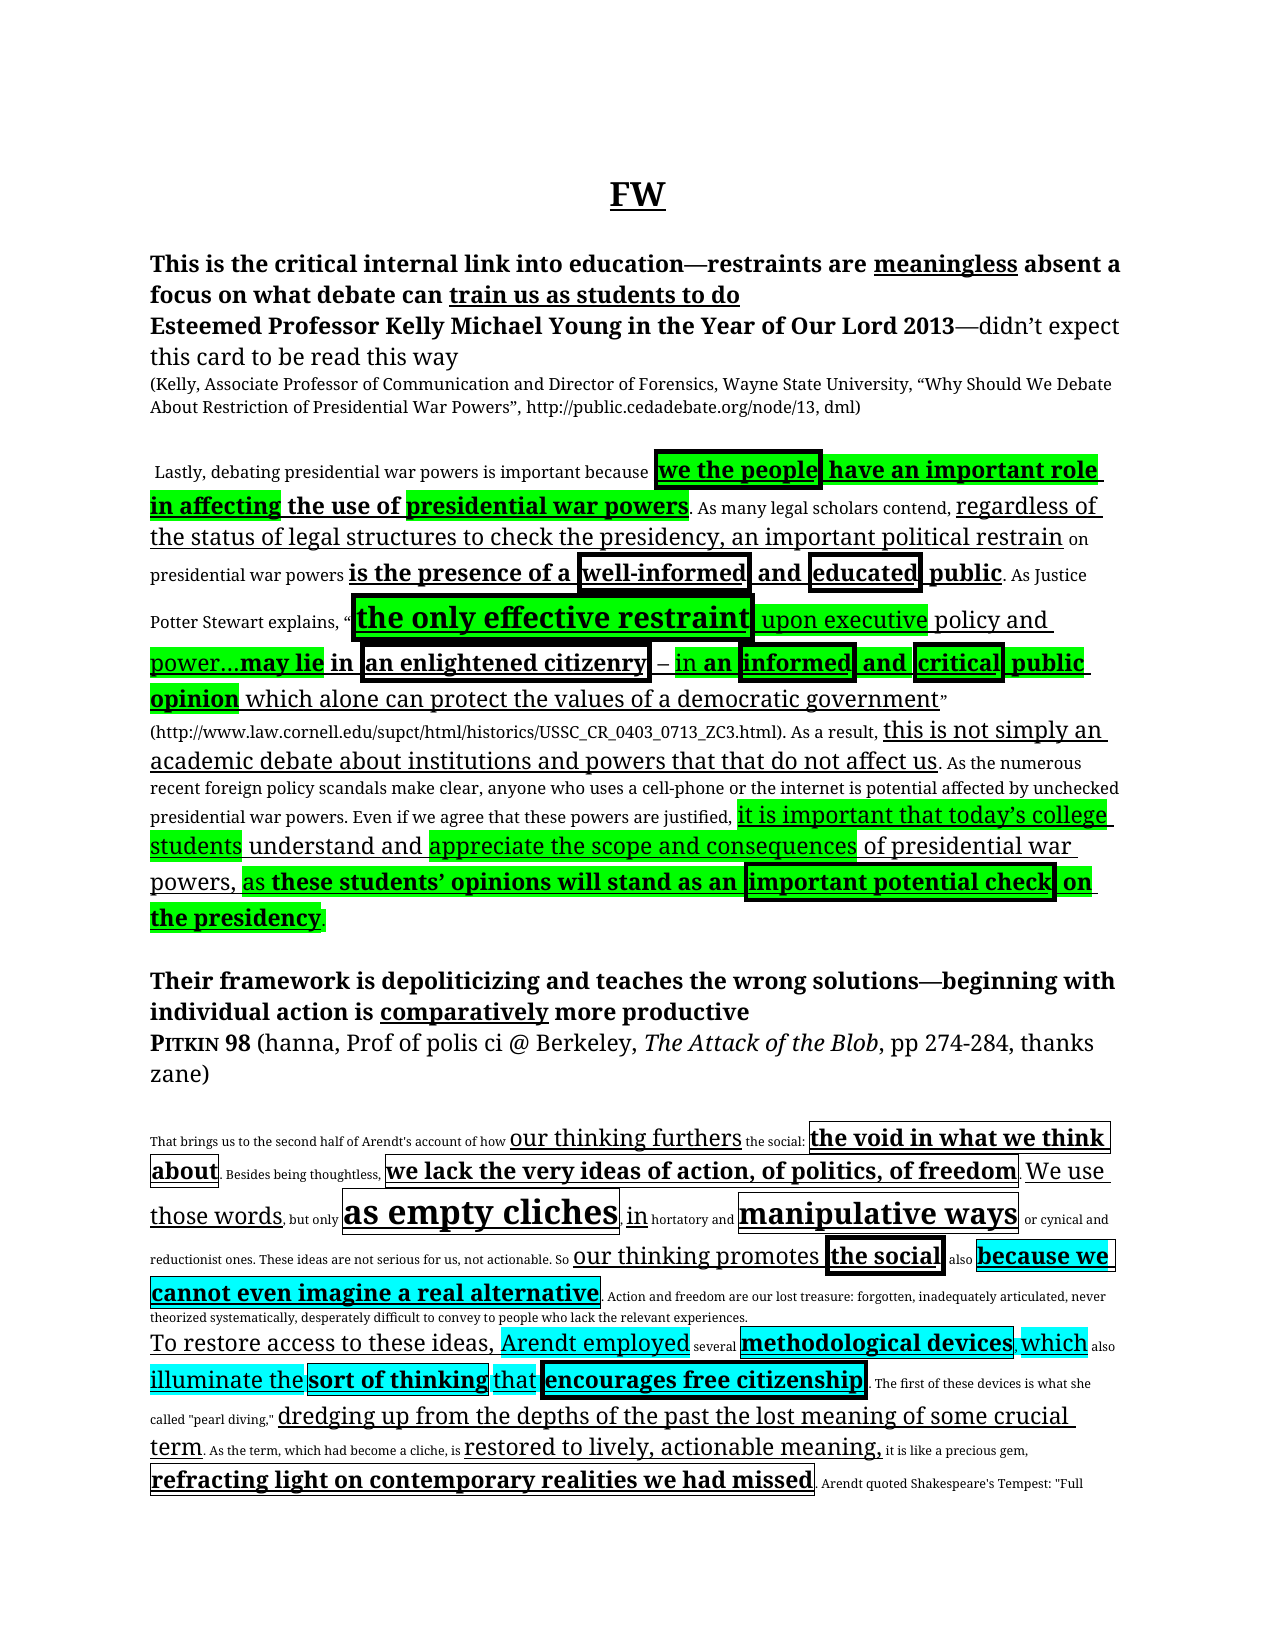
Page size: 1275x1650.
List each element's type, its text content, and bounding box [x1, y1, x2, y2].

text Pitkin 98 (hanna, Prof of polis ci @ Berkeley, The Attack of the Blob, pp 274-284, thanks zane) [150, 1027, 1125, 1090]
subtitle fw [150, 171, 1125, 216]
text (Kelly, Associate Professor of Communication and Director of Forensics, Wayne State University, “Why Should We Debate About Restriction of Presidential War Powers”, http://public.cedadebate.org/node/13, dml) [150, 372, 1125, 418]
text That brings us to the second half of Arendt's account of how our thinking furthers the social: the void in what we think about. Besides being thoughtless, we lack the very ideas of action, of politics, of freedom. We use those words, but only as empty cliches, in hortatory and manipulative ways or cynical and reductionist ones. These ideas are not serious for us, not actionable. So our thinking promotes the social also because we cannot even imagine a real alternative. Action and freedom are our lost treasure: forgotten, inadequately articulated, never theorized systematically, desperately difficult to convey to people who lack the relevant experiences. [150, 1121, 1125, 1326]
subtitle This is the critical internal link into education—restraints are meaningless absent a focus on what debate can train us as students to do [150, 247, 1125, 310]
text Lastly, debating presidential war powers is important because we the people have an important role in affecting the use of presidential war powers. As many legal scholars contend, regardless of the status of legal structures to check the presidency, an important political restrain on presidential war powers is the presence of a well-informed and educated public. As Justice Potter Stewart explains, “the only effective restraint upon executive policy and power…may lie in an enlightened citizenry – in an informed and critical public opinion which alone can protect the values of a democratic government” (http://www.law.cornell.edu/supct/html/historics/USSC_CR_0403_0713_ZC3.html). As a result, this is not simply an academic debate about institutions and powers that that do not affect us. As the numerous recent foreign policy scandals make clear, anyone who uses a cell-phone or the internet is potential affected by unchecked presidential war powers. Even if we agree that these powers are justified, it is important that today’s college students understand and appreciate the scope and consequences of presidential war powers, as these students’ opinions will stand as an important potential check on the presidency. [150, 449, 1125, 933]
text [150, 1326, 1125, 1496]
text Esteemed Professor Kelly Michael Young in the Year of Our Lord 2013—didn’t expect this card to be read this way [150, 310, 1125, 372]
subtitle Their framework is depoliticizing and teaches the wrong solutions—beginning with individual action is comparatively more productive [150, 965, 1125, 1027]
